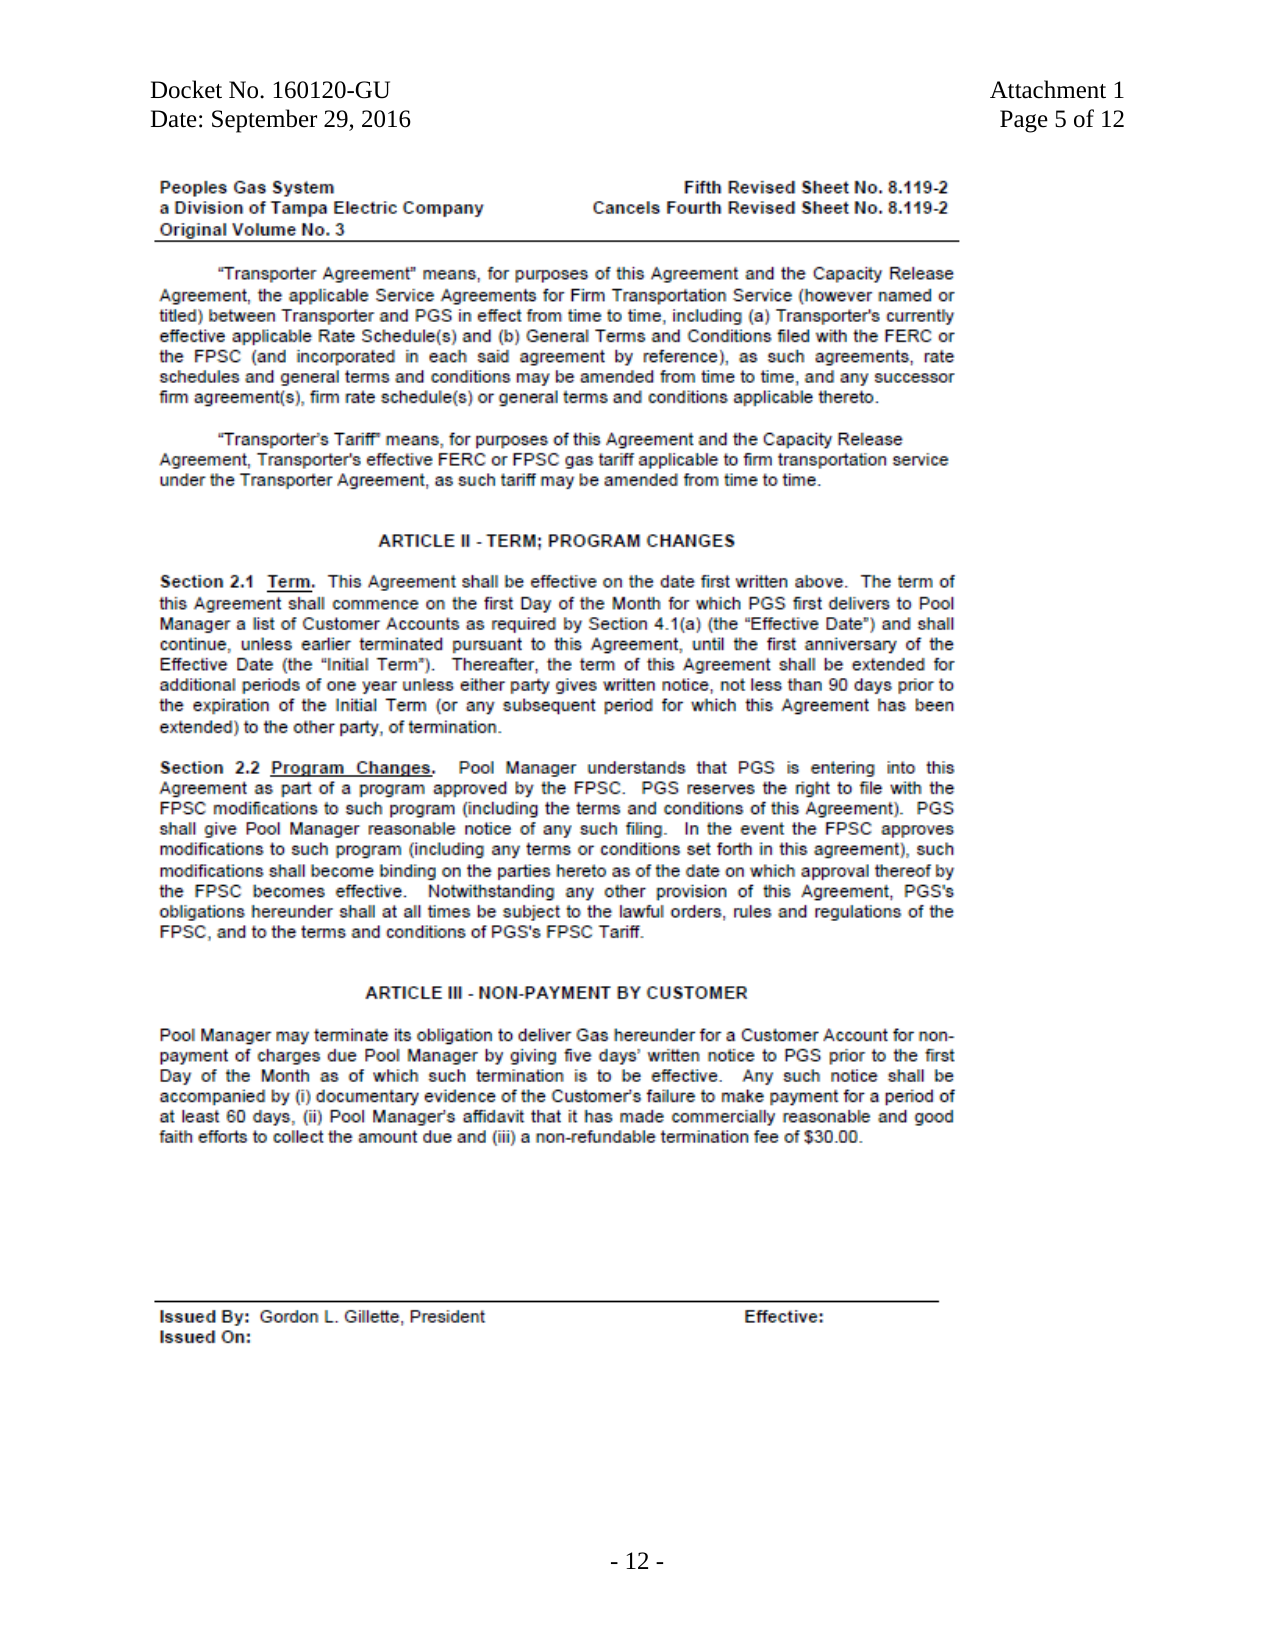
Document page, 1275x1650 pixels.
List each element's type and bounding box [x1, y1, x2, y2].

picture [150, 165, 969, 1362]
